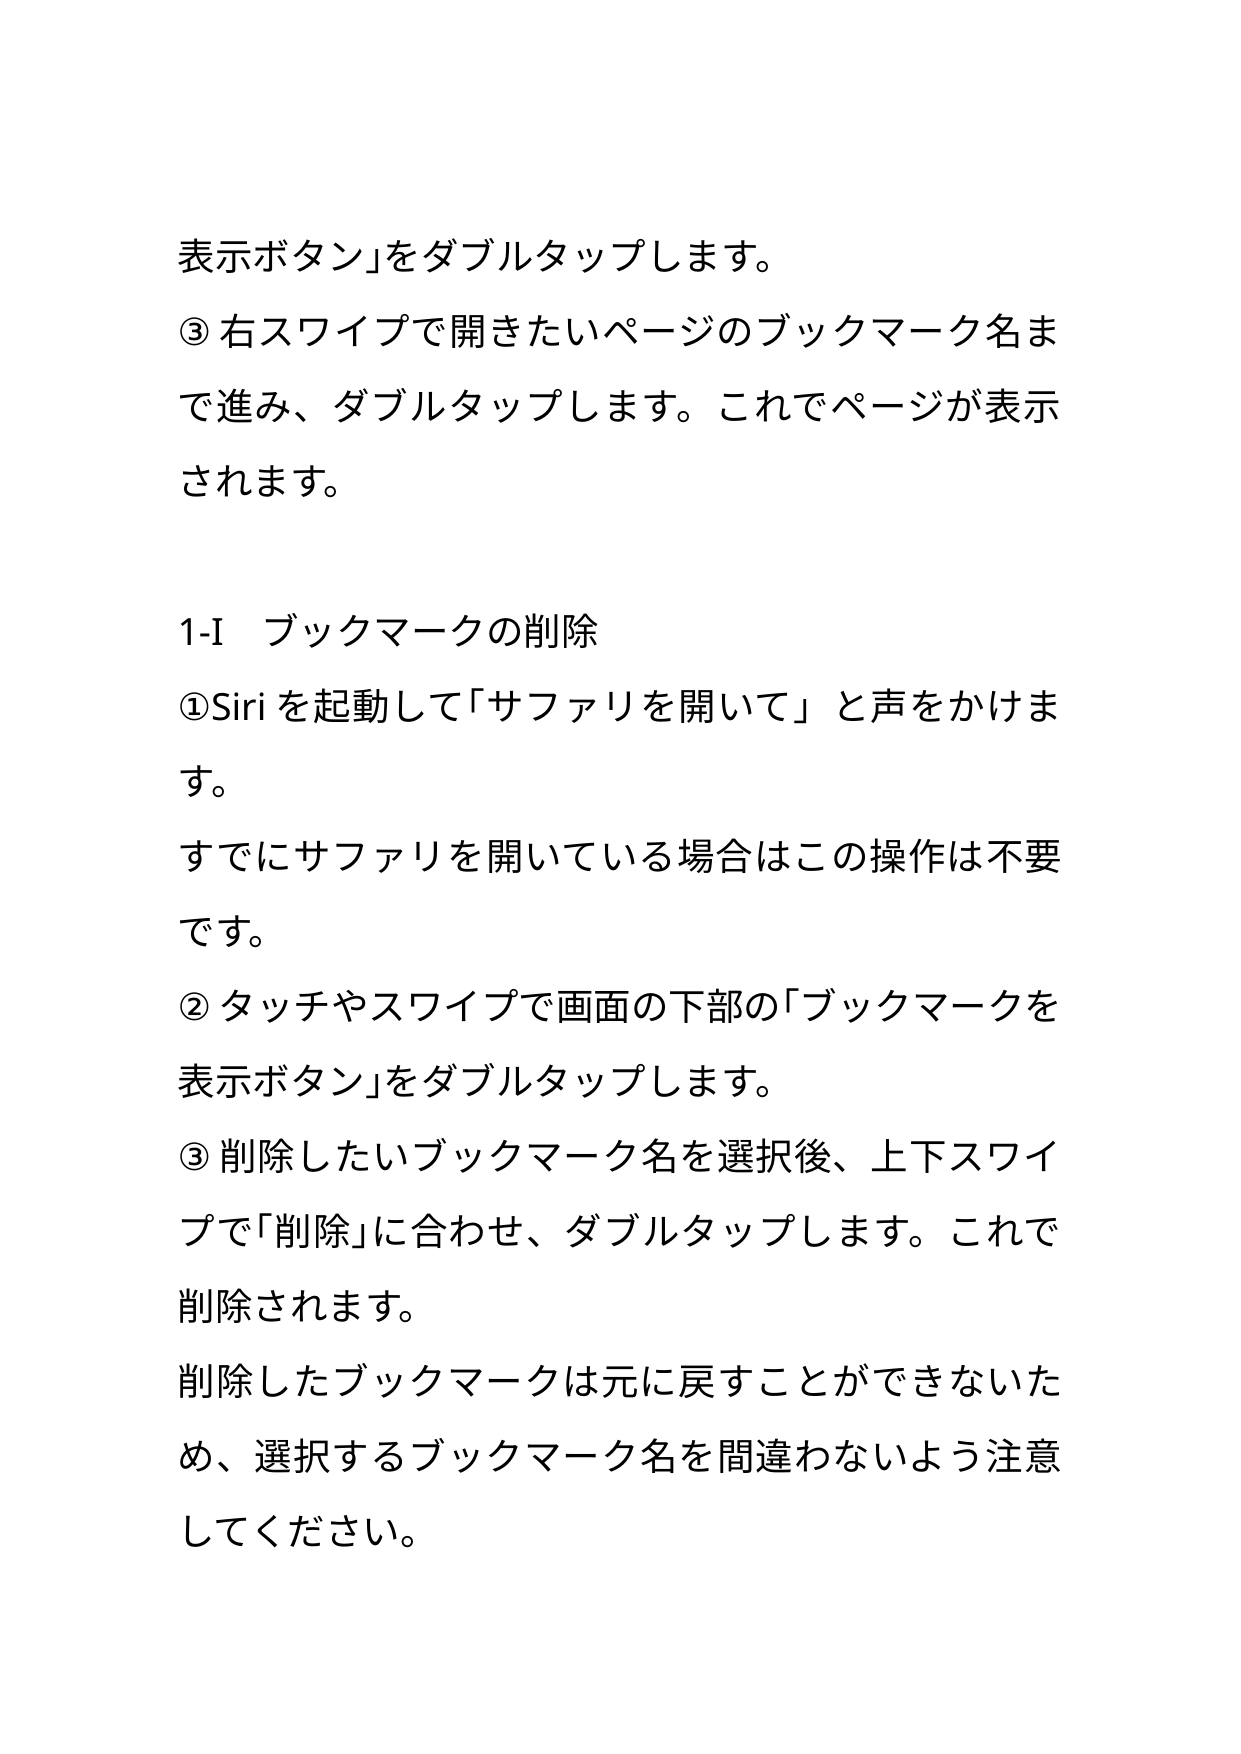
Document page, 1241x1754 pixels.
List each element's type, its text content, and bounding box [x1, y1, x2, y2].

text 1-I ブックマークの削除 [177, 592, 1063, 667]
text 削除したブックマークは元に戻すことができないため、選択するブックマーク名を間違わないよう注意してください。 [177, 1342, 1063, 1567]
text ①Siriを起動して｢サファリを開いて」と声をかけます。 [177, 667, 1063, 817]
text ③右スワイプで開きたいページのブックマーク名まで進み、ダブルタップします。これでページが表示されます。 [177, 292, 1063, 517]
text すでにサファリを開いている場合はこの操作は不要です。 [177, 817, 1063, 967]
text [177, 217, 1063, 292]
text ③削除したいブックマーク名を選択後、上下スワイプで｢削除｣に合わせ、ダブルタップします。これで削除されます。 [177, 1117, 1063, 1342]
text ②タッチやスワイプで画面の下部の｢ブックマークを表示ボタン｣をダブルタップします。 [177, 967, 1063, 1117]
